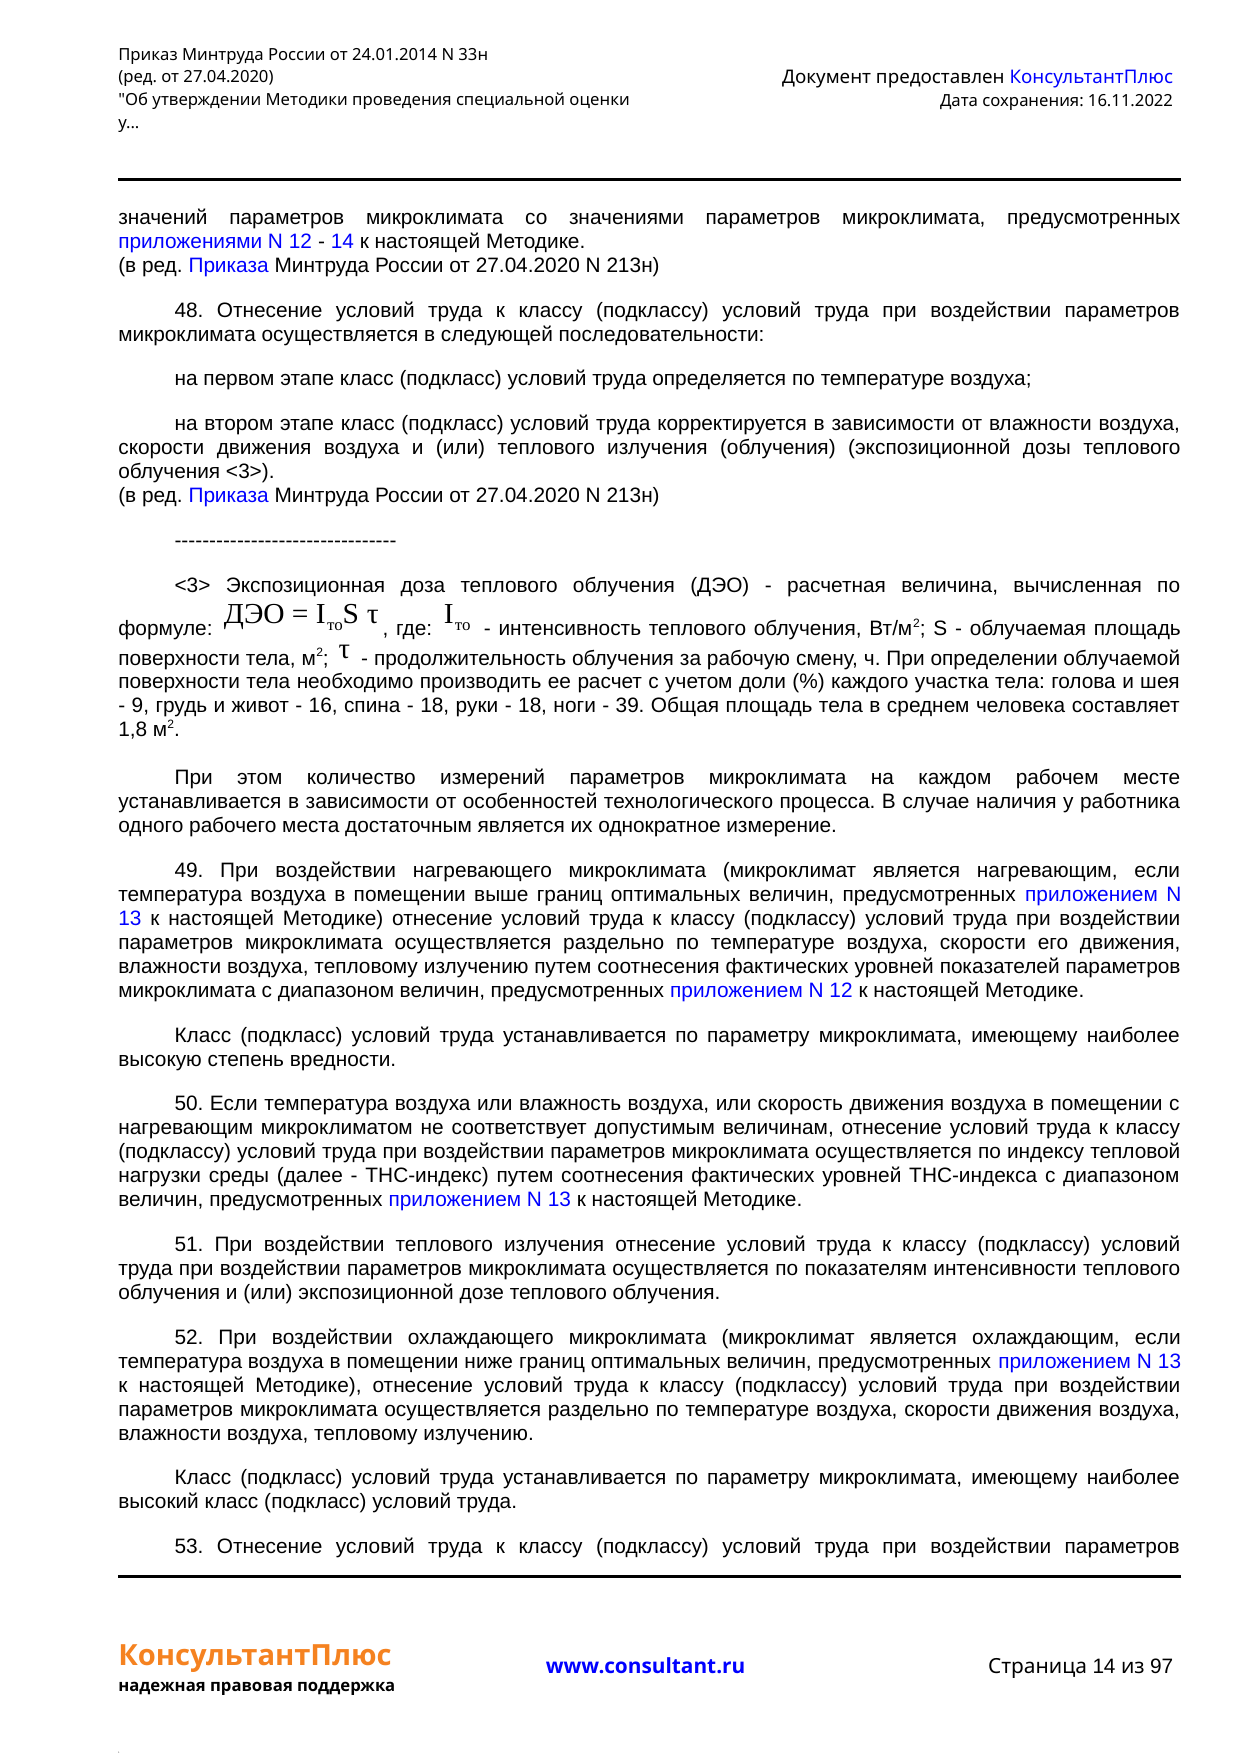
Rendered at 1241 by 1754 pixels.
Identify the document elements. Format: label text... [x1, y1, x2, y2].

text на первом этапе класс (подкласс) условий труда определяется по температуре воздуха; [118, 366, 1181, 390]
text Класс (подкласс) условий труда устанавливается по параметру микроклимата, имеющему наиболее высокий класс (подкласс) условий труда. [118, 1465, 1181, 1513]
text (в ред. Приказа Минтруда России от 27.04.2020 N 213н) [118, 253, 1181, 277]
text 48. Отнесение условий труда к классу (подклассу) условий труда при воздействии параметров микроклимата осуществляется в следующей последовательности: [118, 297, 1181, 345]
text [118, 205, 1181, 253]
text 50. Если температура воздуха или влажность воздуха, или скорость движения воздуха в помещении с нагревающим микроклиматом не соответствует допустимым величинам, отнесение условий труда к классу (подклассу) условий труда при воздействии параметров микроклимата осуществляется по индексу тепловой нагрузки среды (далее - ТНС-индекс) путем соотнесения фактических уровней ТНС-индекса с диапазоном величин, предусмотренных приложением N 13 к настоящей Методике. [118, 1091, 1181, 1211]
text 49. При воздействии нагревающего микроклимата (микроклимат является нагревающим, если температура воздуха в помещении выше границ оптимальных величин, предусмотренных приложением N 13 к настоящей Методике) отнесение условий труда к классу (подклассу) условий труда при воздействии параметров микроклимата осуществляется раздельно по температуре воздуха, скорости его движения, влажности воздуха, тепловому излучению путем соотнесения фактических уровней показателей параметров микроклимата с диапазоном величин, предусмотренных приложением N 12 к настоящей Методике. [118, 858, 1181, 1002]
text <3> Экспозиционная доза теплового облучения (ДЭО) - расчетная величина, вычисленная по формуле: , где: - интенсивность теплового облучения, Вт/м2; S - облучаемая площадь поверхности тела, м2; - продолжительность облучения за рабочую смену, ч. При определении облучаемой поверхности тела необходимо производить ее расчет с учетом доли (%) каждого участка тела: голова и шея - 9, грудь и живот - 16, спина - 18, руки - 18, ноги - 39. Общая площадь тела в среднем человека составляет 1,8 м2. [118, 572, 1181, 741]
text Класс (подкласс) условий труда устанавливается по параметру микроклимата, имеющему наиболее высокую степень вредности. [118, 1022, 1181, 1070]
text (в ред. Приказа Минтруда России от 27.04.2020 N 213н) [118, 483, 1181, 507]
text на втором этапе класс (подкласс) условий труда корректируется в зависимости от влажности воздуха, скорости движения воздуха и (или) теплового излучения (облучения) (экспозиционной дозы теплового облучения <3>). [118, 411, 1181, 483]
text 52. При воздействии охлаждающего микроклимата (микроклимат является охлаждающим, если температура воздуха в помещении ниже границ оптимальных величин, предусмотренных приложением N 13 к настоящей Методике), отнесение условий труда к классу (подклассу) условий труда при воздействии параметров микроклимата осуществляется раздельно по температуре воздуха, скорости движения воздуха, влажности воздуха, тепловому излучению. [118, 1324, 1181, 1444]
text 51. При воздействии теплового излучения отнесение условий труда к классу (подклассу) условий труда при воздействии параметров микроклимата осуществляется по показателям интенсивности теплового облучения и (или) экспозиционной дозе теплового облучения. [118, 1232, 1181, 1304]
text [118, 1534, 1181, 1558]
text -------------------------------- [118, 528, 1181, 552]
text При этом количество измерений параметров микроклимата на каждом рабочем месте устанавливается в зависимости от особенностей технологического процесса. В случае наличия у работника одного рабочего места достаточным является их однократное измерение. [118, 765, 1181, 837]
